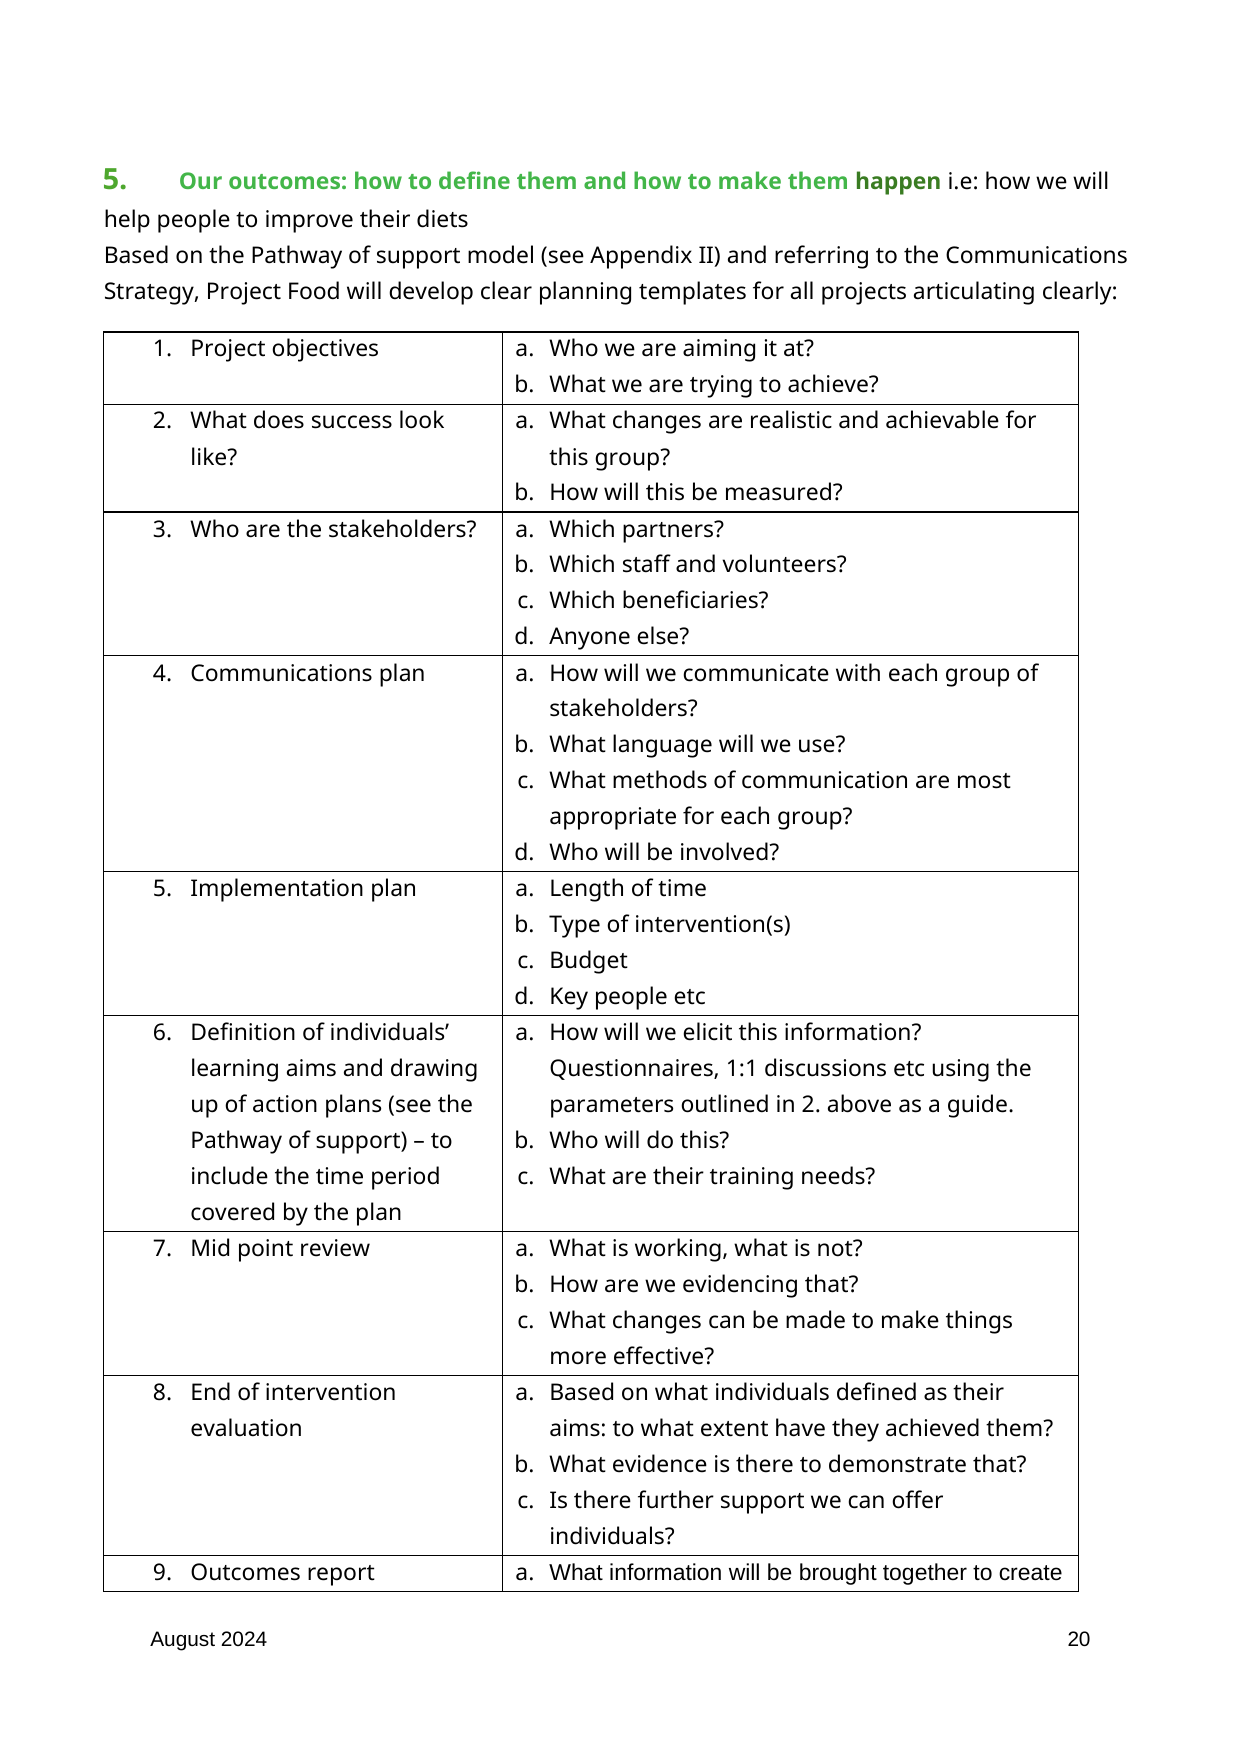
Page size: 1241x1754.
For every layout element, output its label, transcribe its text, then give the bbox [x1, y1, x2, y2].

table_cell How will we communicate with each group of stakeholders? What language will we use? What methods of communication are most appropriate for each group? Who will be involved? [503, 656, 1078, 871]
table_cell What changes are realistic and achievable for this group? How will this be measured? [503, 405, 1078, 511]
text Based on the Pathway of support model (see Appendix II) and referring to the Communications Strategy, Project Food will develop clear planning templates for all projects articulating clearly: [103, 239, 1137, 306]
table_cell Definition of individuals’ learning aims and drawing up of action plans (see the Pathway of support) – to include the time period covered by the plan [104, 1016, 502, 1231]
table_cell Which partners? Which staff and volunteers? Which beneficiaries? Anyone else? [503, 513, 1078, 655]
table_cell Mid point review [104, 1232, 502, 1375]
table_cell What does success look like? [104, 405, 502, 511]
table_cell End of intervention evaluation [104, 1376, 502, 1555]
table_cell Communications plan [104, 656, 502, 871]
table_cell What is working, what is not? How are we evidencing that? What changes can be made to make things more effective? [503, 1232, 1078, 1375]
table_cell Based on what individuals defined as their aims: to what extent have they achieved them? What evidence is there to demonstrate that? Is there further support we can offer individuals? [503, 1376, 1078, 1555]
table_header Project objectives [104, 333, 502, 403]
table_cell Length of time Type of intervention(s) Budget Key people etc [503, 872, 1078, 1015]
table_cell Implementation plan [104, 872, 502, 1015]
table_cell How will we elicit this information? Questionnaires, 1:1 discussions etc using the parameters outlined in 2. above as a guide. Who will do this? What are their training needs? [503, 1016, 1078, 1231]
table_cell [503, 1556, 1078, 1591]
table_cell Outcomes report [104, 1556, 502, 1591]
table_cell Who are the stakeholders? [104, 513, 502, 655]
table_header Who we are aiming it at? What we are trying to achieve? [503, 333, 1078, 403]
subtitle Our outcomes: how to define them and how to make them happen i.e: how we will help people to improve their diets [102, 158, 1137, 234]
